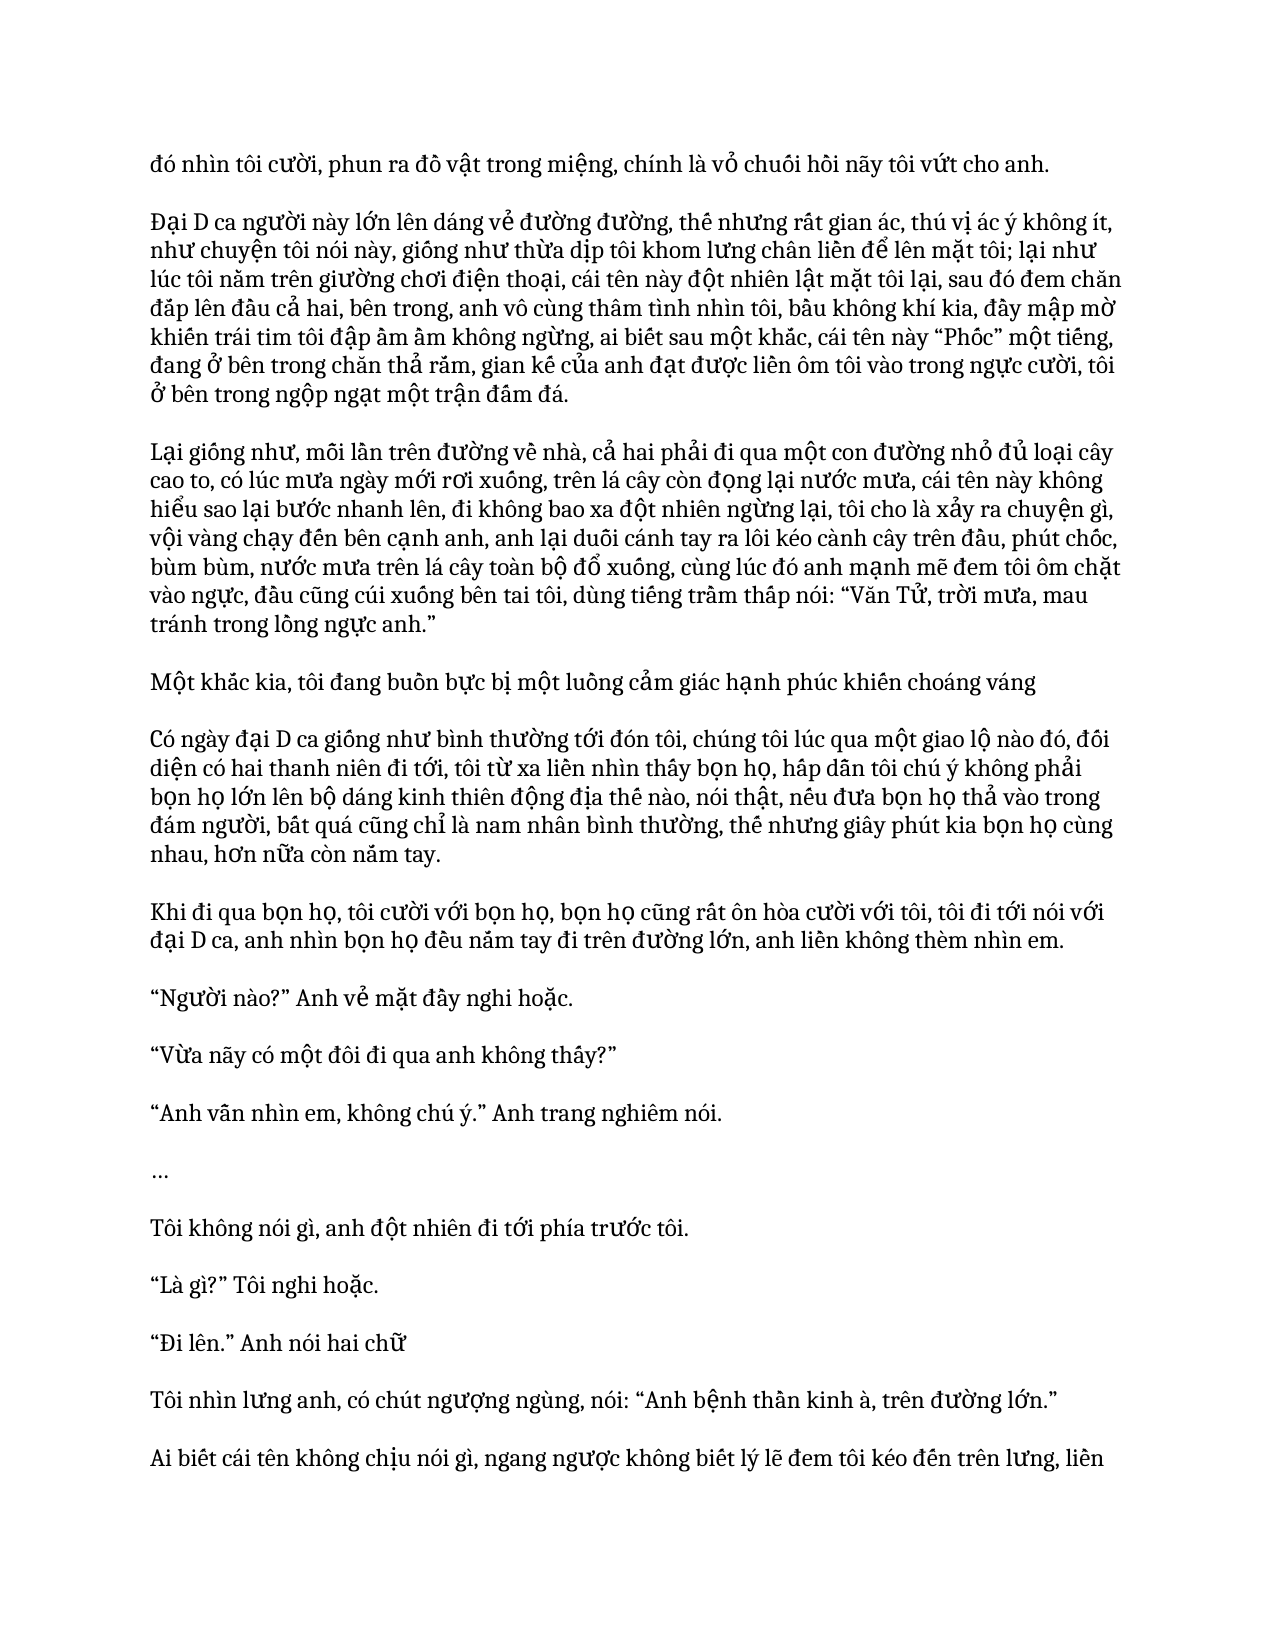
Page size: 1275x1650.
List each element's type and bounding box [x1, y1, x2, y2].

text [150, 150, 1125, 1472]
